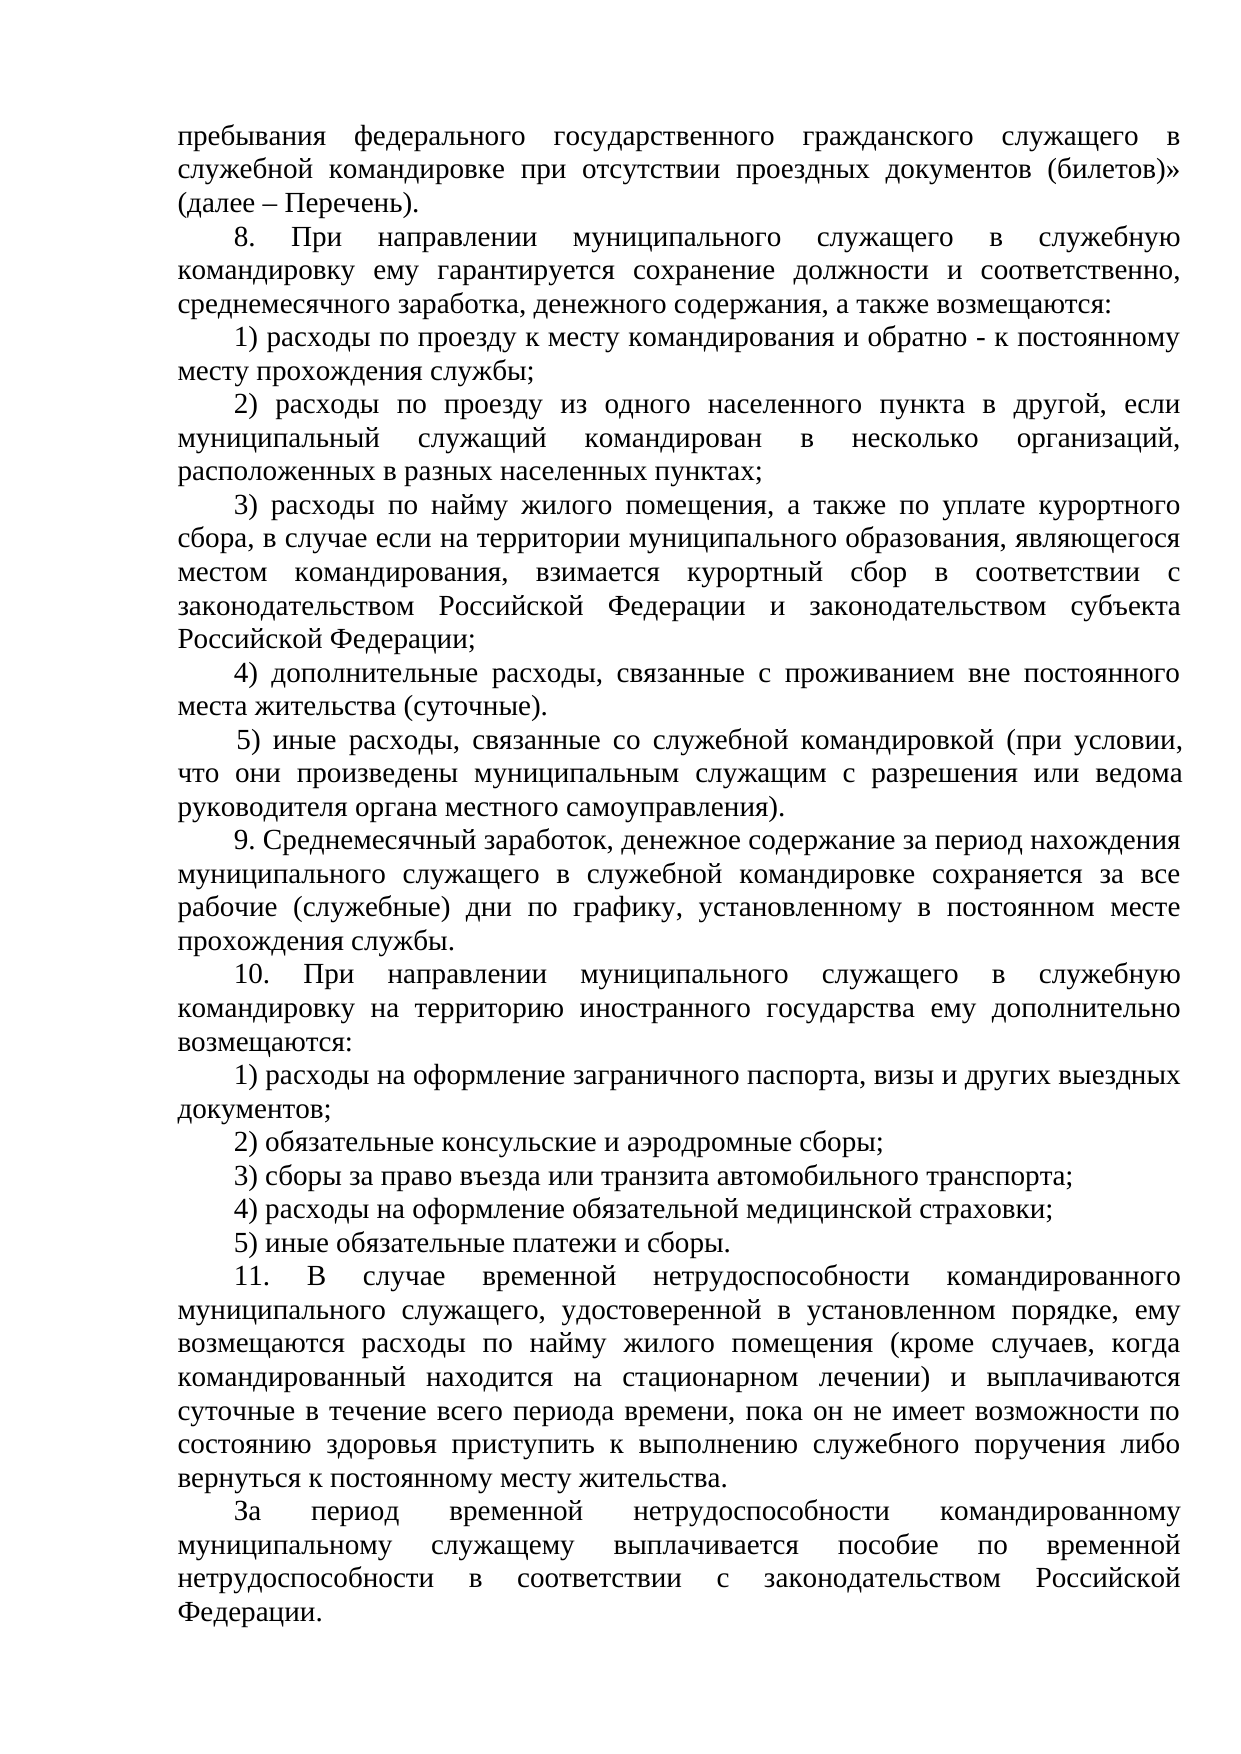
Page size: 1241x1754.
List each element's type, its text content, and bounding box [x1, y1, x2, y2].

text 5) иные обязательные платежи и сборы. [177, 1225, 1181, 1258]
text За период временной нетрудоспособности командированному муниципальному служащему выплачивается пособие по временной нетрудоспособности в соответствии с законодательством Российской Федерации. [177, 1493, 1181, 1627]
text 1) расходы на оформление заграничного паспорта, визы и других выездных документов; [177, 1057, 1181, 1124]
text 3) расходы по найму жилого помещения, а также по уплате курортного сбора, в случае если на территории муниципального образования, являющегося местом командирования, взимается курортный сбор в соответствии с законодательством Российской Федерации и законодательством субъекта Российской Федерации; [177, 487, 1181, 655]
text 9. Среднемесячный заработок, денежное содержание за период нахождения муниципального служащего в служебной командировке сохраняется за все рабочие (служебные) дни по графику, установленному в постоянном месте прохождения службы. [177, 822, 1181, 957]
text 11. В случае временной нетрудоспособности командированного муниципального служащего, удостоверенной в установленном порядке, ему возмещаются расходы по найму жилого помещения (кроме случаев, когда командированный находится на стационарном лечении) и выплачиваются суточные в течение всего периода времени, пока он не имеет возможности по состоянию здоровья приступить к выполнению служебного поручения либо вернуться к постоянному месту жительства. [177, 1258, 1181, 1493]
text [177, 118, 1181, 219]
text 1) расходы по проезду к месту командирования и обратно - к постоянному месту прохождения службы; [177, 319, 1181, 386]
text 2) обязательные консульские и аэродромные сборы; [177, 1124, 1181, 1158]
text 5) иные расходы, связанные со служебной командировкой (при условии, что они произведены муниципальным служащим с разрешения или ведома руководителя органа местного самоуправления). [177, 722, 1184, 822]
text 8. При направлении муниципального служащего в служебную командировку ему гарантируется сохранение должности и соответственно, среднемесячного заработка, денежного содержания, а также возмещаются: [177, 219, 1181, 319]
text 3) сборы за право въезда или транзита автомобильного транспорта; [177, 1158, 1181, 1191]
text 4) расходы на оформление обязательной медицинской страховки; [177, 1191, 1181, 1225]
text 4) дополнительные расходы, связанные с проживанием вне постоянного места жительства (суточные). [177, 655, 1181, 722]
text 2) расходы по проезду из одного населенного пункта в другой, если муниципальный служащий командирован в несколько организаций, расположенных в разных населенных пунктах; [177, 386, 1181, 487]
text 10. При направлении муниципального служащего в служебную командировку на территорию иностранного государства ему дополнительно возмещаются: [177, 957, 1181, 1057]
